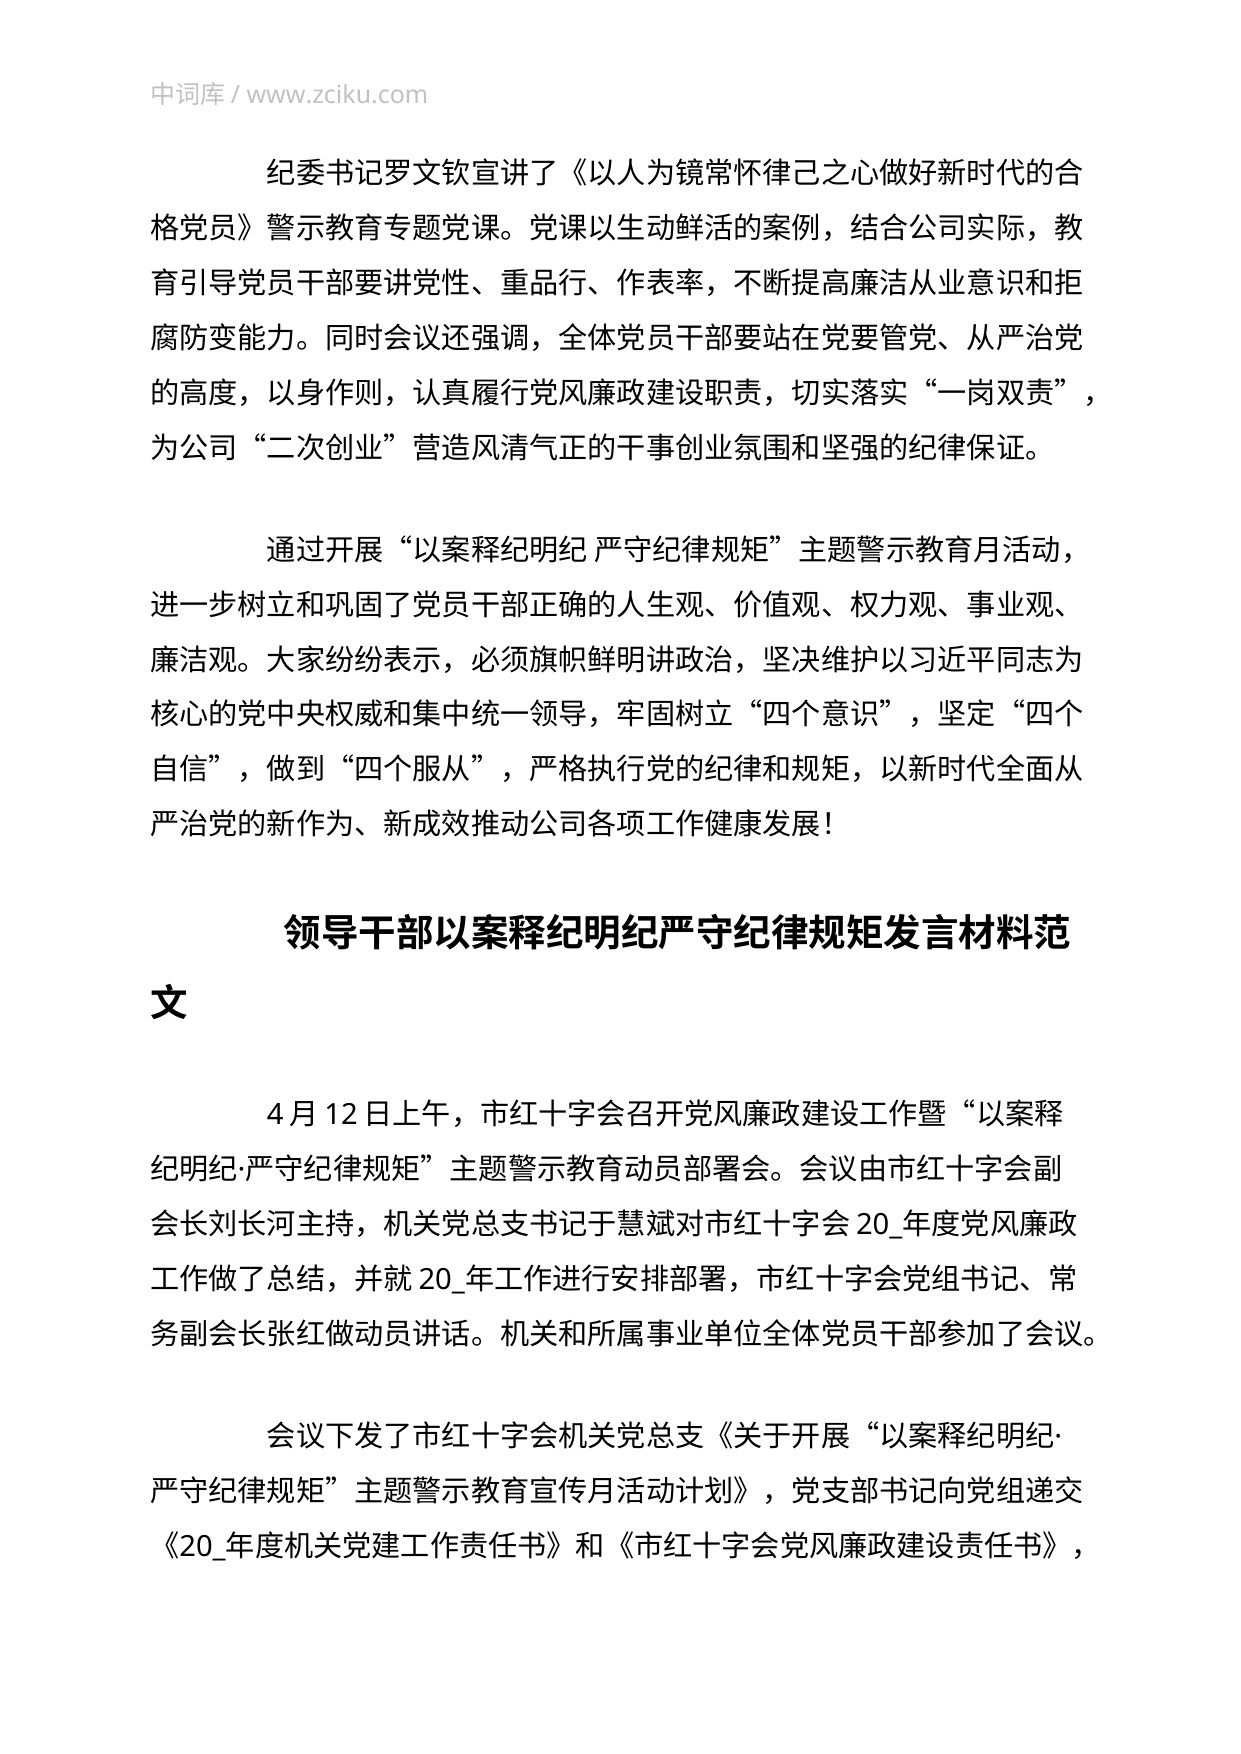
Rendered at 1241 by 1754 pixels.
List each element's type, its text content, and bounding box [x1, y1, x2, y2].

text 4月12日上午，市红十字会召开党风廉政建设工作暨“以案释纪明纪·严守纪律规矩”主题警示教育动员部署会。会议由市红十字会副会长刘长河主持，机关党总支书记于慧斌对市红十字会20_年度党风廉政工作做了总结，并就20_年工作进行安排部署，市红十字会党组书记、常务副会长张红做动员讲话。机关和所属事业单位全体党员干部参加了会议。 [150, 1090, 1090, 1353]
text 纪委书记罗文钦宣讲了《以人为镜常怀律己之心做好新时代的合格党员》警示教育专题党课。党课以生动鲜活的案例，结合公司实际，教育引导党员干部要讲党性、重品行、作表率，不断提高廉洁从业意识和拒腐防变能力。同时会议还强调，全体党员干部要站在党要管党、从严治党的高度，以身作则，认真履行党风廉政建设职责，切实落实“一岗双责”，为公司“二次创业”营造风清气正的干事创业氛围和坚强的纪律保证。 [150, 150, 1090, 467]
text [150, 1412, 1090, 1564]
text 通过开展“以案释纪明纪 严守纪律规矩”主题警示教育月活动，进一步树立和巩固了党员干部正确的人生观、价值观、权力观、事业观、廉洁观。大家纷纷表示，必须旗帜鲜明讲政治，坚决维护以习近平同志为核心的党中央权威和集中统一领导，牢固树立“四个意识”，坚定“四个自信”，做到“四个服从”，严格执行党的纪律和规矩，以新时代全面从严治党的新作为、新成效推动公司各项工作健康发展！ [150, 526, 1090, 843]
text 领导干部以案释纪明纪严守纪律规矩发言材料范文 [150, 902, 1090, 1027]
